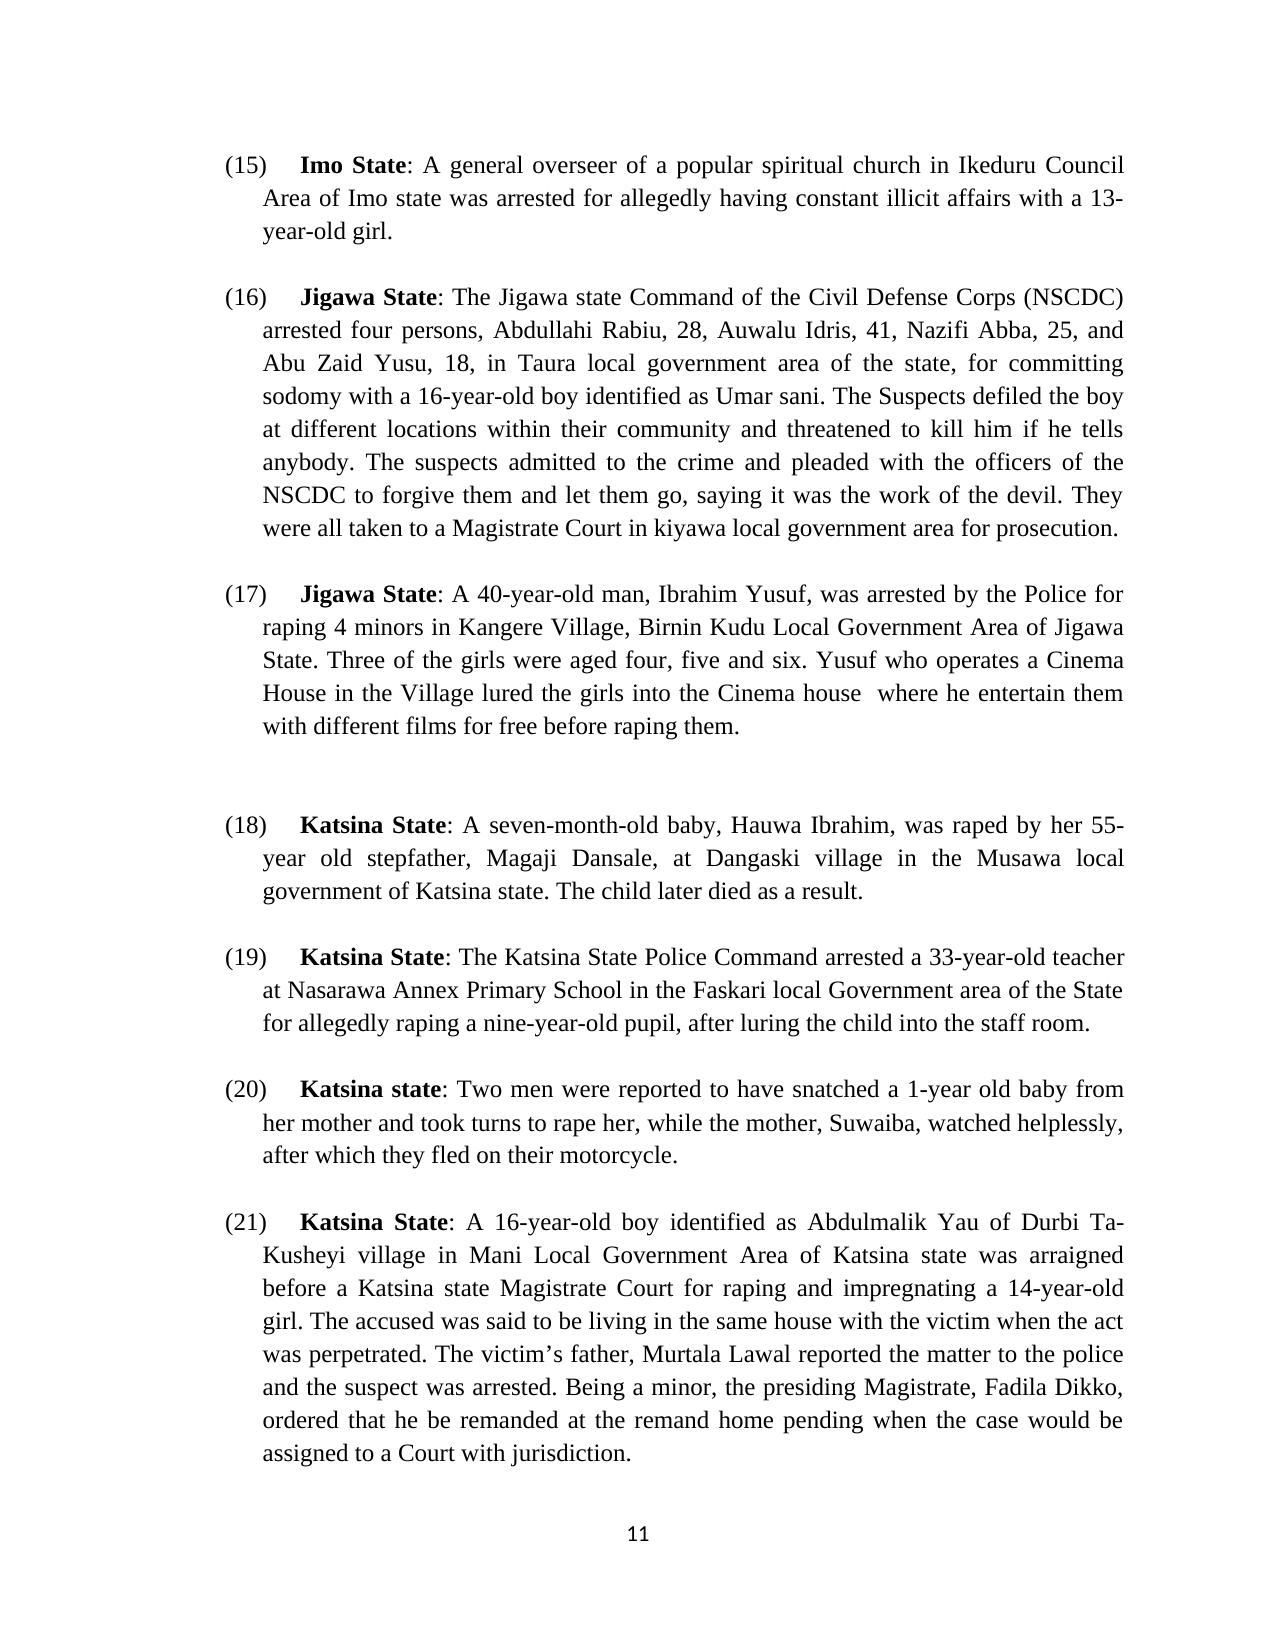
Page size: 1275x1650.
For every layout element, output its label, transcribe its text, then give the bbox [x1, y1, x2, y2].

list Imo State: A general overseer of a popular spiritual church in Ikeduru Council Area of Imo state was arrested for allegedly having constant illicit affairs with a 13-year-old girl. [225, 150, 1125, 245]
list Katsina state: Two men were reported to have snatched a 1-year old baby from her mother and took turns to rape her, while the mother, Suwaiba, watched helplessly, after which they fled on their motorcycle. [225, 1074, 1125, 1169]
list Jigawa State: The Jigawa state Command of the Civil Defense Corps (NSCDC) arrested four persons, Abdullahi Rabiu, 28, Auwalu Idris, 41, Nazifi Abba, 25, and Abu Zaid Yusu, 18, in Taura local government area of the state, for committing sodomy with a 16-year-old boy identified as Umar sani. The Suspects defiled the boy at different locations within their community and threatened to kill him if he tells anybody. The suspects admitted to the crime and pleaded with the officers of the NSCDC to forgive them and let them go, saying it was the work of the devil. They were all taken to a Magistrate Court in kiyawa local government area for prosecution. [225, 282, 1125, 542]
list Katsina State: A seven-month-old baby, Hauwa Ibrahim, was raped by her 55-year old stepfather, Magaji Dansale, at Dangaski village in the Musawa local government of Katsina state. The child later died as a result. [225, 810, 1125, 905]
list Katsina State: The Katsina State Police Command arrested a 33-year-old teacher at Nasarawa Annex Primary School in the Faskari local Government area of the State for allegedly raping a nine-year-old pupil, after luring the child into the staff room. [225, 942, 1125, 1037]
list Katsina State: A 16-year-old boy identified as Abdulmalik Yau of Durbi Ta-Kusheyi village in Mani Local Government Area of Katsina state was arraigned before a Katsina state Magistrate Court for raping and impregnating a 14-year-old girl. The accused was said to be living in the same house with the victim when the act was perpetrated. The victim’s father, Murtala Lawal reported the matter to the police and the suspect was arrested. Being a minor, the presiding Magistrate, Fadila Dikko, ordered that he be remanded at the remand home pending when the case would be assigned to a Court with jurisdiction. [225, 1207, 1125, 1467]
list Jigawa State: A 40-year-old man, Ibrahim Yusuf, was arrested by the Police for raping 4 minors in Kangere Village, Birnin Kudu Local Government Area of Jigawa State. Three of the girls were aged four, five and six. Yusuf who operates a Cinema House in the Village lured the girls into the Cinema house where he entertain them with different films for free before raping them. [225, 579, 1125, 740]
